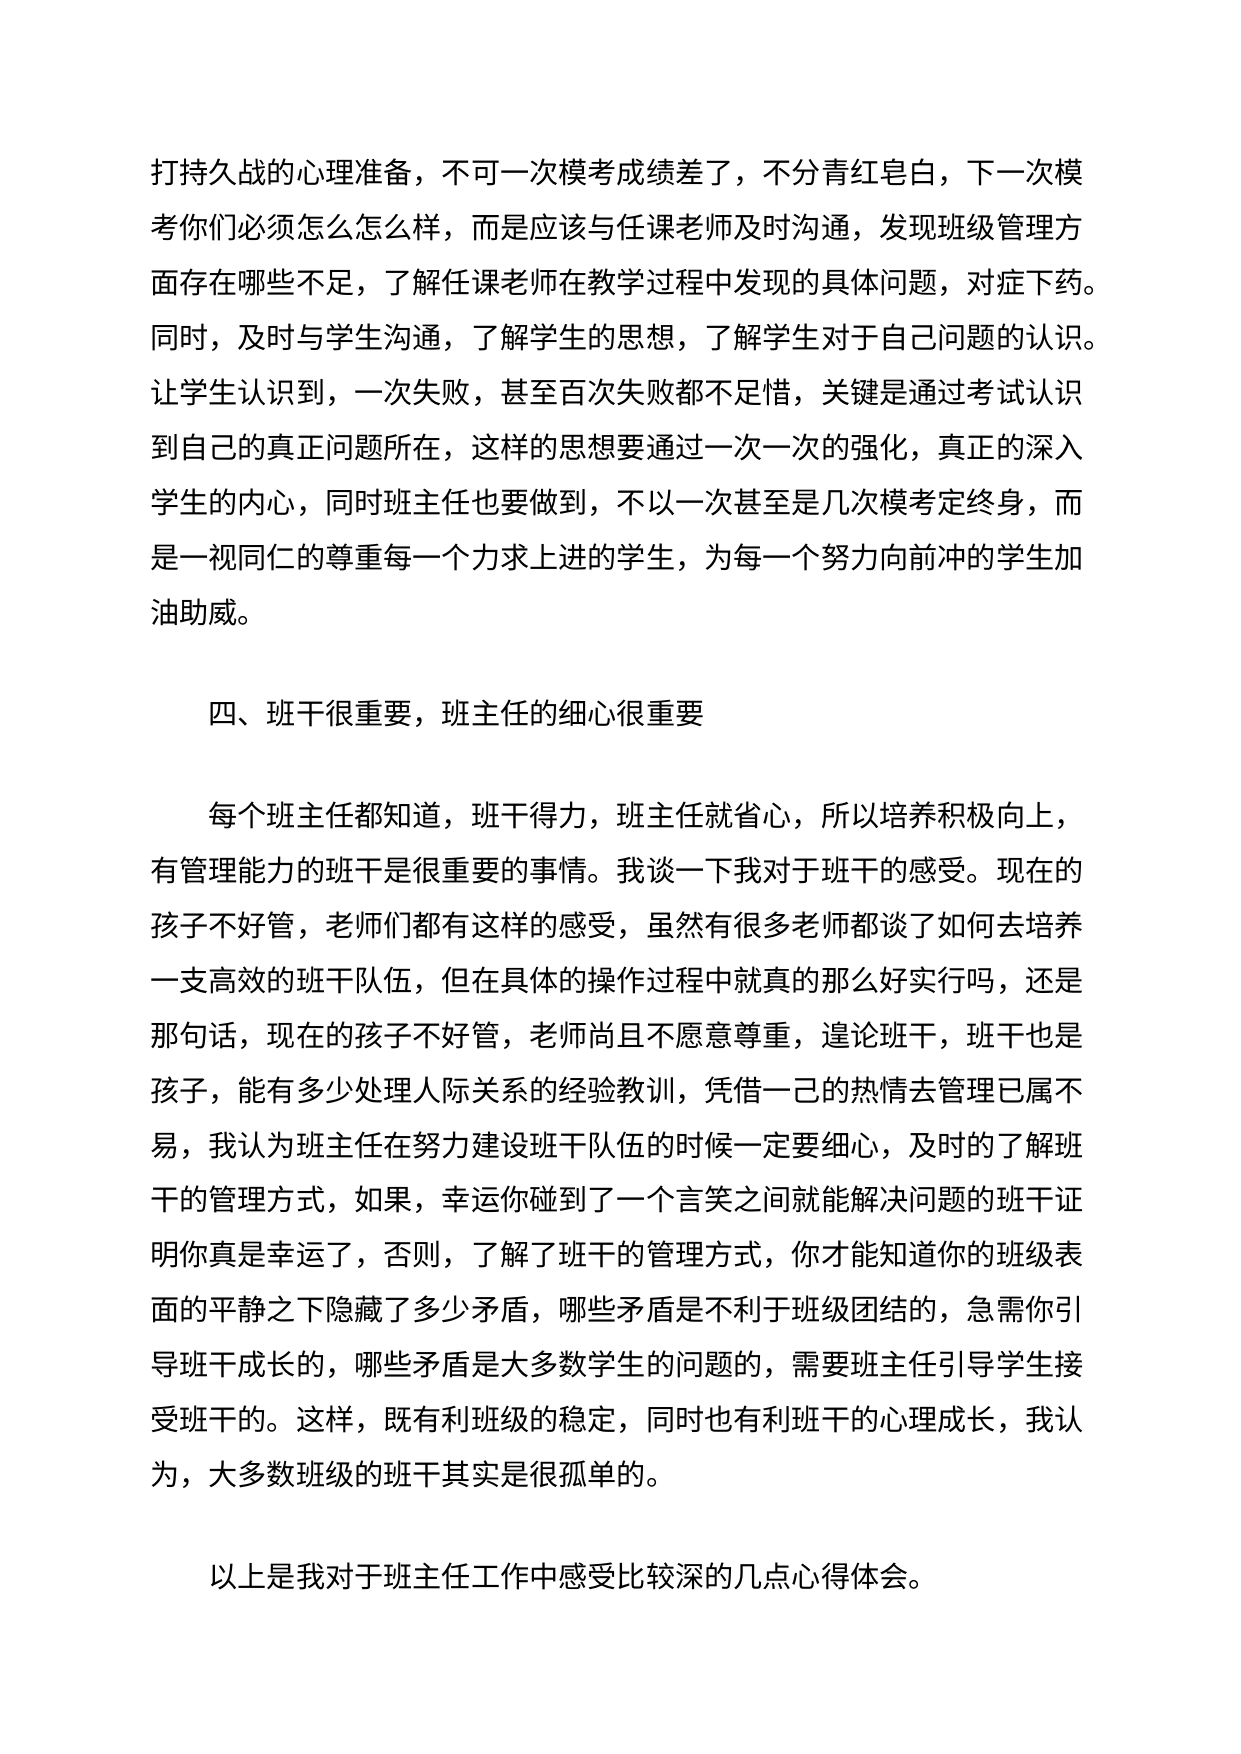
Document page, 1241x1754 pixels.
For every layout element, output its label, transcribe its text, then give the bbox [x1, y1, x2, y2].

text 每个班主任都知道，班干得力，班主任就省心，所以培养积极向上，有管理能力的班干是很重要的事情。我谈一下我对于班干的感受。现在的孩子不好管，老师们都有这样的感受，虽然有很多老师都谈了如何去培养一支高效的班干队伍，但在具体的操作过程中就真的那么好实行吗，还是那句话，现在的孩子不好管，老师尚且不愿意尊重，遑论班干，班干也是孩子，能有多少处理人际关系的经验教训，凭借一己的热情去管理已属不易，我认为班主任在努力建设班干队伍的时候一定要细心，及时的了解班干的管理方式，如果，幸运你碰到了一个言笑之间就能解决问题的班干证明你真是幸运了，否则，了解了班干的管理方式，你才能知道你的班级表面的平静之下隐藏了多少矛盾，哪些矛盾是不利于班级团结的，急需你引导班干成长的，哪些矛盾是大多数学生的问题的，需要班主任引导学生接受班干的。这样，既有利班级的稳定，同时也有利班干的心理成长，我认为，大多数班级的班干其实是很孤单的。 [150, 793, 1090, 1494]
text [150, 150, 1090, 631]
text 以上是我对于班主任工作中感受比较深的几点心得体会。 [150, 1553, 1090, 1596]
text 四、班干很重要，班主任的细心很重要 [150, 691, 1090, 733]
